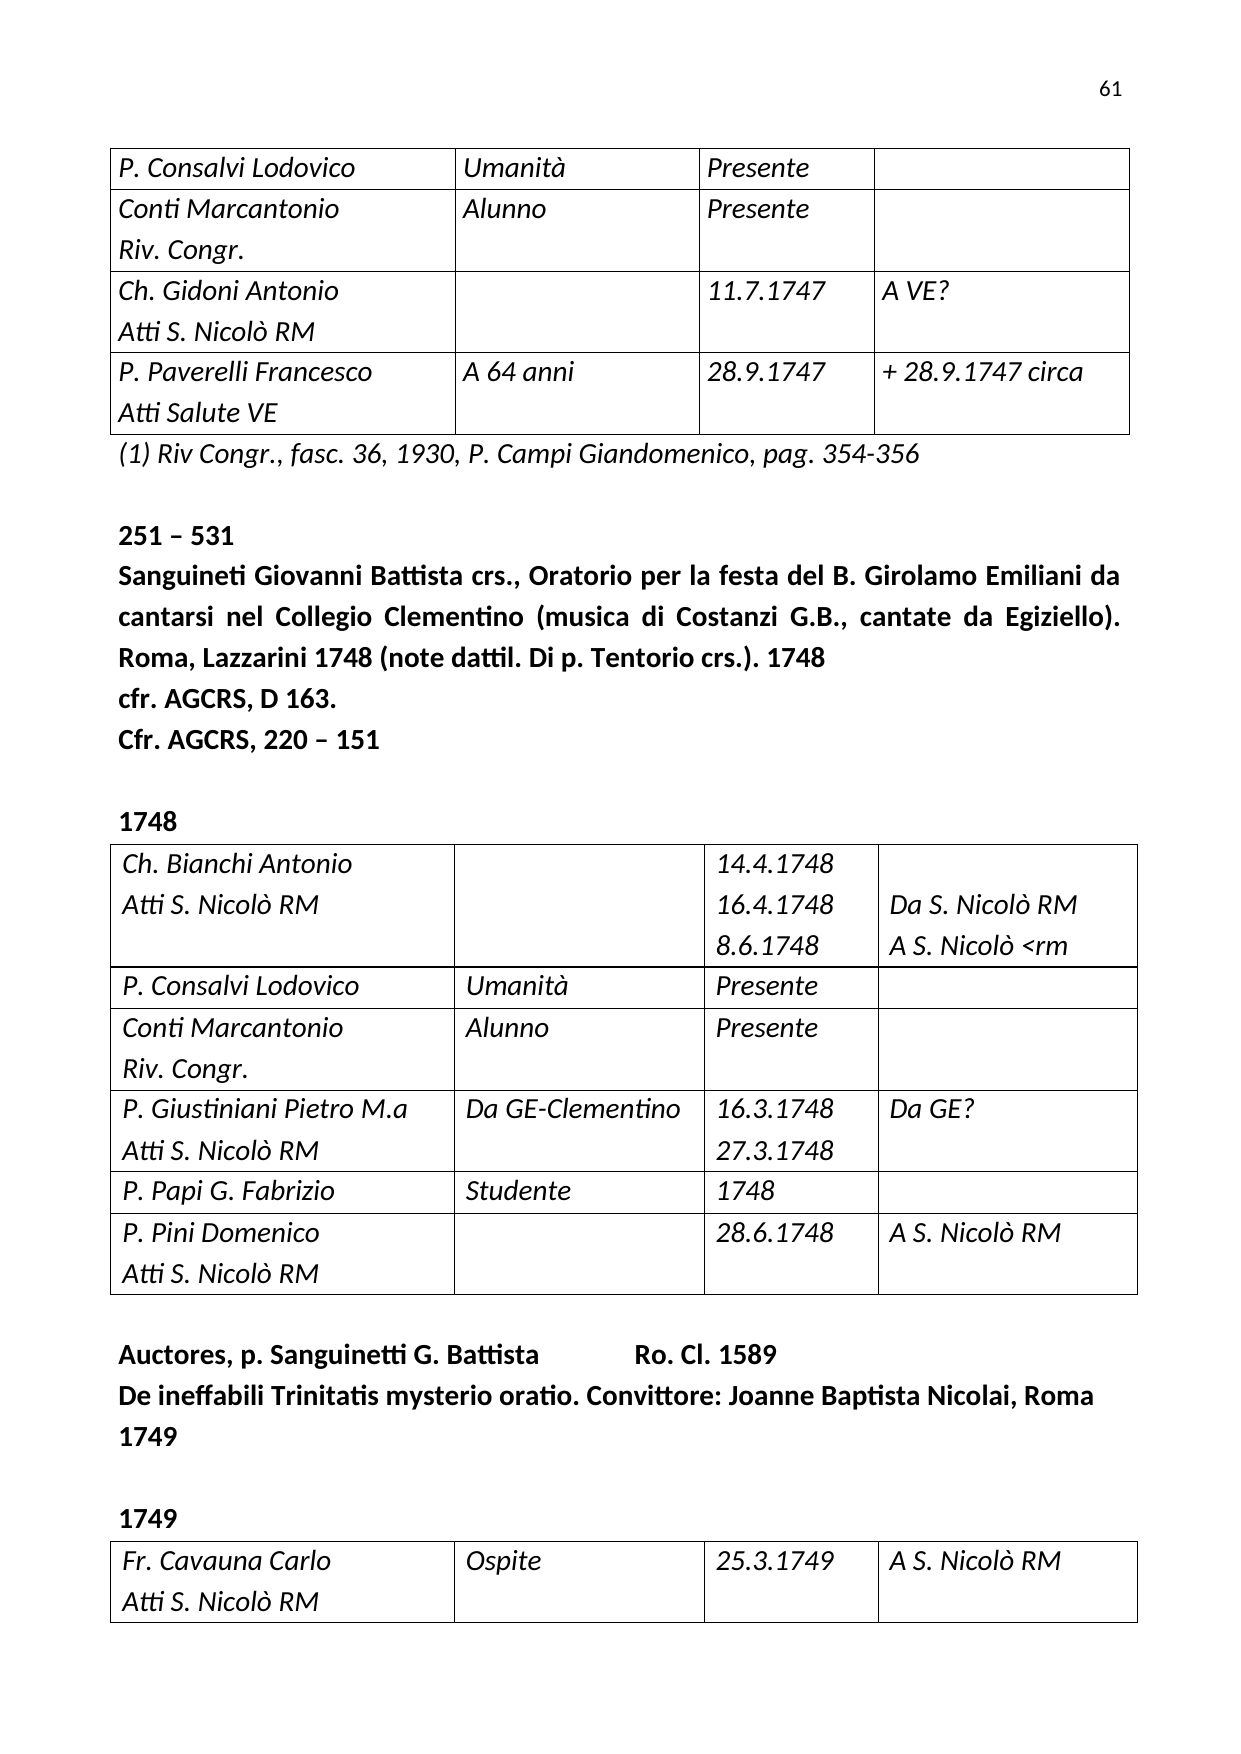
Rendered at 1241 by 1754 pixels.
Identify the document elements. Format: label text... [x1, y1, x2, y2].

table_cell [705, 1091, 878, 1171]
text 251 – 531 [118, 517, 1122, 552]
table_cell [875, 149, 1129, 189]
text De ineffabili Trinitatis mysterio oratio. Convittore: Joanne Baptista Nicolai, Roma 1749 [118, 1377, 1122, 1454]
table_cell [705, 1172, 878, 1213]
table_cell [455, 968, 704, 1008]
text 1749 [118, 1500, 1122, 1536]
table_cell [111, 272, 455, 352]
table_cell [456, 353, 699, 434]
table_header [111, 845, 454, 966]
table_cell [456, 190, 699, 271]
text cfr. AGCRS, D 163. [118, 680, 1122, 716]
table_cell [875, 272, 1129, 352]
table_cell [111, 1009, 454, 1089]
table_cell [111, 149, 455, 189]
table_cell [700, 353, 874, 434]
text 1748 [118, 803, 1122, 839]
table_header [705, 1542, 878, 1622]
text Auctores, p. Sanguinetti G. Battista Ro. Cl. 1589 [118, 1336, 1122, 1372]
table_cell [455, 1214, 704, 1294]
text Cfr. AGCRS, 220 – 151 [118, 721, 1122, 757]
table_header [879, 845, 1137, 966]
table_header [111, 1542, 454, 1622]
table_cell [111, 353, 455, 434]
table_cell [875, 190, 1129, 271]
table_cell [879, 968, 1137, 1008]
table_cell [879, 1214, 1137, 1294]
text Sanguineti Giovanni Battista crs., Oratorio per la festa del B. Girolamo Emiliani da cantarsi nel Collegio Clementino (musica di Costanzi G.B., cantate da Egiziello). Roma, Lazzarini 1748 (note dattil. Di p. Tentorio crs.). 1748 [118, 557, 1122, 675]
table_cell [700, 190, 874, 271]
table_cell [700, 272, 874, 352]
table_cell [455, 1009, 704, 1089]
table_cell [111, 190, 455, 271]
text (1) Riv Congr., fasc. 36, 1930, P. Campi Giandomenico, pag. 354-356 [118, 435, 1122, 470]
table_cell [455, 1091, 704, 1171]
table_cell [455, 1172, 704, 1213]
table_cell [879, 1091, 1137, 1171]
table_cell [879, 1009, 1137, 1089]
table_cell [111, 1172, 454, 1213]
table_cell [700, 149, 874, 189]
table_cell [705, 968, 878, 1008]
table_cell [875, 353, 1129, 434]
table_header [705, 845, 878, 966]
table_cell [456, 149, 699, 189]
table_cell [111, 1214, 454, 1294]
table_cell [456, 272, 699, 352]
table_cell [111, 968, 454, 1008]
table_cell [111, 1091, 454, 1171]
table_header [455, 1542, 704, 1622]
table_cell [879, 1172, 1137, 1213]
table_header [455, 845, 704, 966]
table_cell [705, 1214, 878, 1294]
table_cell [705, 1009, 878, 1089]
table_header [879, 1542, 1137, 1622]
